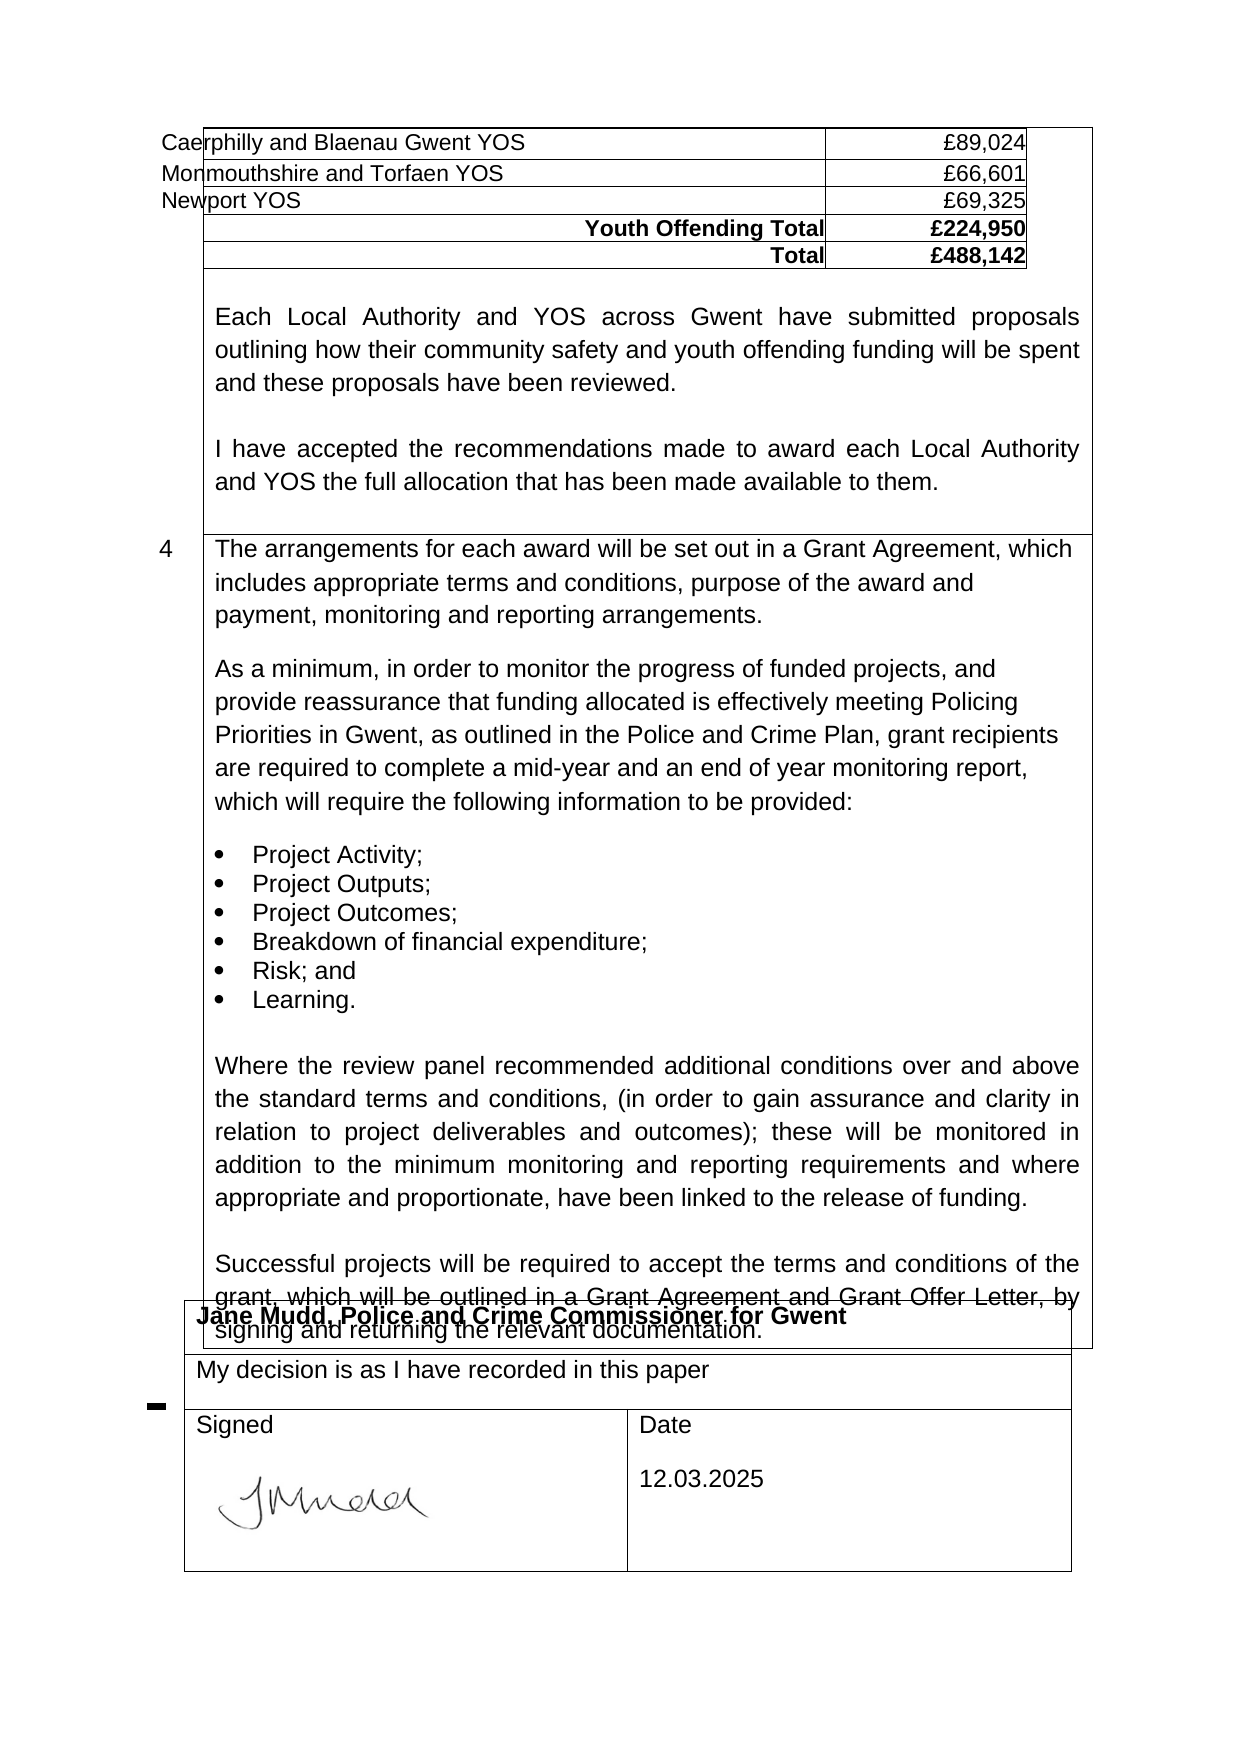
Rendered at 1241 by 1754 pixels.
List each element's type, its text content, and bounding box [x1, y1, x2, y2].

picture [195, 1463, 471, 1544]
table_cell Date 12.03.2025 [628, 1410, 1071, 1571]
table_cell 2. [148, 127, 203, 533]
table_cell 4. [148, 534, 203, 1347]
table_header Jane Mudd, Police and Crime Commissioner for Gwent [185, 1301, 1071, 1354]
table_cell The arrangements for each award will be set out in a Grant Agreement, which includes appropriate terms and conditions, purpose of the award and payment, monitoring and reporting arrangements. As a minimum, in order to monitor the progress of funded projects, and provide reassurance that funding allocated is effectively meeting Policing Priorities in Gwent, as outlined in the Police and Crime Plan, grant recipients are required to complete a mid-year and an end of year monitoring report, which will require the following information to be provided: Project Activity; Project Outputs; Project Outcomes; Breakdown of financial expenditure; Risk; and Learning. Where the review panel recommended additional conditions over and above the standard terms and conditions, (in order to gain assurance and clarity in relation to project deliverables and outcomes); these will be monitored in addition to the minimum monitoring and reporting requirements and where appropriate and proportionate, have been linked to the release of funding. Successful projects will be required to accept the terms and conditions of the grant, which will be outlined in a Grant Agreement and Grant Offer Letter, by signing and returning the relevant documentation. [204, 535, 1092, 1347]
table_cell Signed [185, 1410, 627, 1571]
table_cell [204, 128, 1092, 533]
table_cell My decision is as I have recorded in this paper [185, 1355, 1071, 1409]
